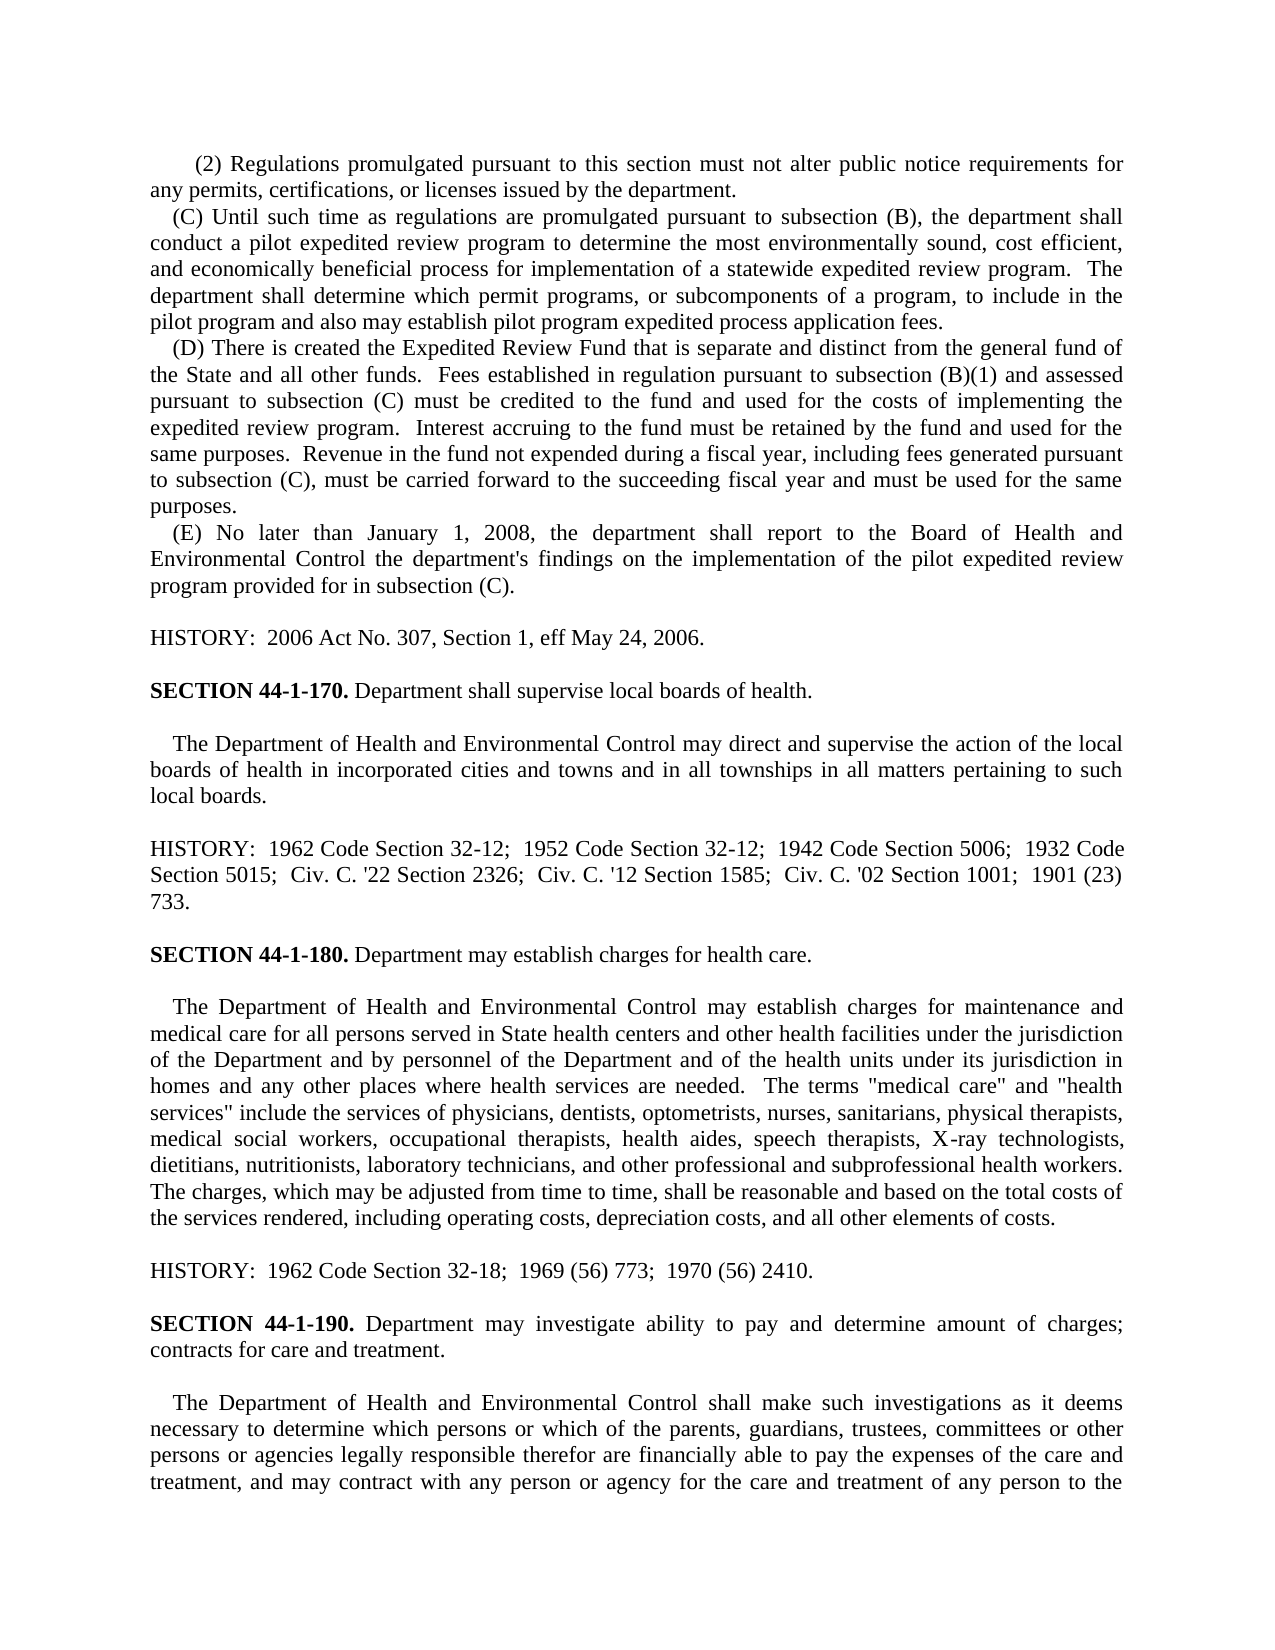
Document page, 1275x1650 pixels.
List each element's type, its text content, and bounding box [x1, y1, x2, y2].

text (C) Until such time as regulations are promulgated pursuant to subsection (B), the department shall conduct a pilot expedited review program to determine the most environmentally sound, cost efficient, and economically beneficial process for implementation of a statewide expedited review program. The department shall determine which permit programs, or subcomponents of a program, to include in the pilot program and also may establish pilot program expedited process application fees. [150, 203, 1125, 334]
text SECTION 44-1-190. Department may investigate ability to pay and determine amount of charges; contracts for care and treatment. [150, 1309, 1125, 1362]
text (D) There is created the Expedited Review Fund that is separate and distinct from the general fund of the State and all other funds. Fees established in regulation pursuant to subsection (B)(1) and assessed pursuant to subsection (C) must be credited to the fund and used for the costs of implementing the expedited review program. Interest accruing to the fund must be retained by the fund and used for the same purposes. Revenue in the fund not expended during a fiscal year, including fees generated pursuant to subsection (C), must be carried forward to the succeeding fiscal year and must be used for the same purposes. [150, 334, 1125, 519]
text HISTORY: 1962 Code Section 32-12; 1952 Code Section 32-12; 1942 Code Section 5006; 1932 Code Section 5015; Civ. C. '22 Section 2326; Civ. C. '12 Section 1585; Civ. C. '02 Section 1001; 1901 (23) 733. [150, 835, 1125, 914]
text The Department of Health and Environmental Control may direct and supervise the action of the local boards of health in incorporated cities and towns and in all townships in all matters pertaining to such local boards. [150, 730, 1125, 809]
text SECTION 44-1-170. Department shall supervise local boards of health. [150, 677, 1125, 703]
text (E) No later than January 1, 2008, the department shall report to the Board of Health and Environmental Control the department's findings on the implementation of the pilot expedited review program provided for in subsection (C). [150, 519, 1125, 598]
text The Department of Health and Environmental Control may establish charges for maintenance and medical care for all persons served in State health centers and other health facilities under the jurisdiction of the Department and by personnel of the Department and of the health units under its jurisdiction in homes and any other places where health services are needed. The terms "medical care" and "health services" include the services of physicians, dentists, optometrists, nurses, sanitarians, physical therapists, medical social workers, occupational therapists, health aides, speech therapists, X-ray technologists, dietitians, nutritionists, laboratory technicians, and other professional and subprofessional health workers. The charges, which may be adjusted from time to time, shall be reasonable and based on the total costs of the services rendered, including operating costs, depreciation costs, and all other elements of costs. [150, 993, 1125, 1231]
text (2) Regulations promulgated pursuant to this section must not alter public notice requirements for any permits, certifications, or licenses issued by the department. [150, 150, 1125, 203]
text SECTION 44-1-180. Department may establish charges for health care. [150, 941, 1125, 967]
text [150, 1389, 1125, 1494]
text HISTORY: 1962 Code Section 32-18; 1969 (56) 773; 1970 (56) 2410. [150, 1257, 1125, 1283]
text HISTORY: 2006 Act No. 307, Section 1, eff May 24, 2006. [150, 624, 1125, 651]
